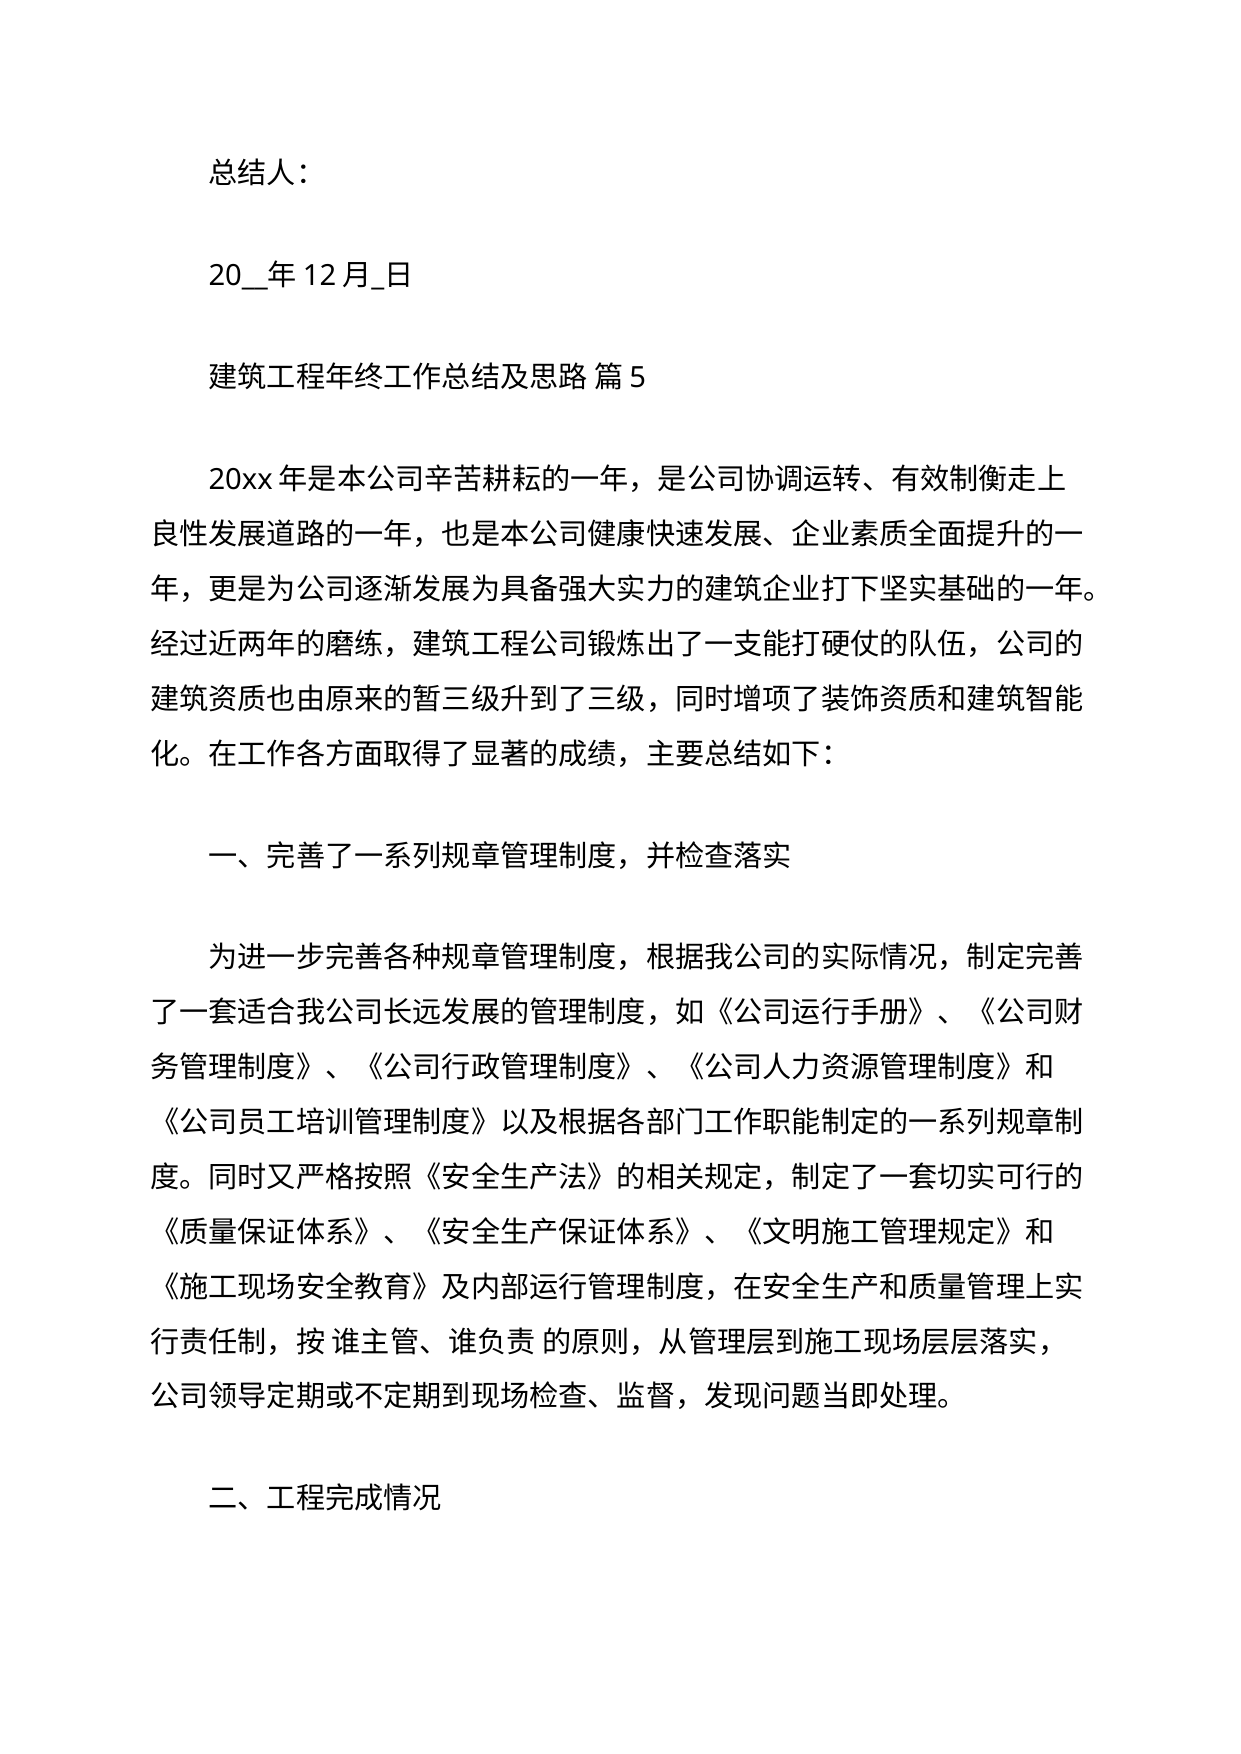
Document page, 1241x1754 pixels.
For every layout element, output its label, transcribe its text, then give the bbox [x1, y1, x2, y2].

text 为进一步完善各种规章管理制度，根据我公司的实际情况，制定完善了一套适合我公司长远发展的管理制度，如《公司运行手册》、《公司财务管理制度》、《公司行政管理制度》、《公司人力资源管理制度》和《公司员工培训管理制度》以及根据各部门工作职能制定的一系列规章制度。同时又严格按照《安全生产法》的相关规定，制定了一套切实可行的《质量保证体系》、《安全生产保证体系》、《文明施工管理规定》和《施工现场安全教育》及内部运行管理制度，在安全生产和质量管理上实行责任制，按 谁主管、谁负责 的原则，从管理层到施工现场层层落实，公司领导定期或不定期到现场检查、监督，发现问题当即处理。 [150, 934, 1090, 1415]
text 二、工程完成情况 [150, 1475, 1090, 1517]
text 20xx年是本公司辛苦耕耘的一年，是公司协调运转、有效制衡走上良性发展道路的一年，也是本公司健康快速发展、企业素质全面提升的一年，更是为公司逐渐发展为具备强大实力的建筑企业打下坚实基础的一年。经过近两年的磨练，建筑工程公司锻炼出了一支能打硬仗的队伍，公司的建筑资质也由原来的暂三级升到了三级，同时增项了装饰资质和建筑智能化。在工作各方面取得了显著的成绩，主要总结如下： [150, 456, 1090, 773]
text 一、完善了一系列规章管理制度，并检查落实 [150, 832, 1090, 874]
text 建筑工程年终工作总结及思路 篇5 [150, 354, 1090, 396]
text 总结人： [150, 150, 1090, 192]
text 20__年12月_日 [150, 252, 1090, 294]
